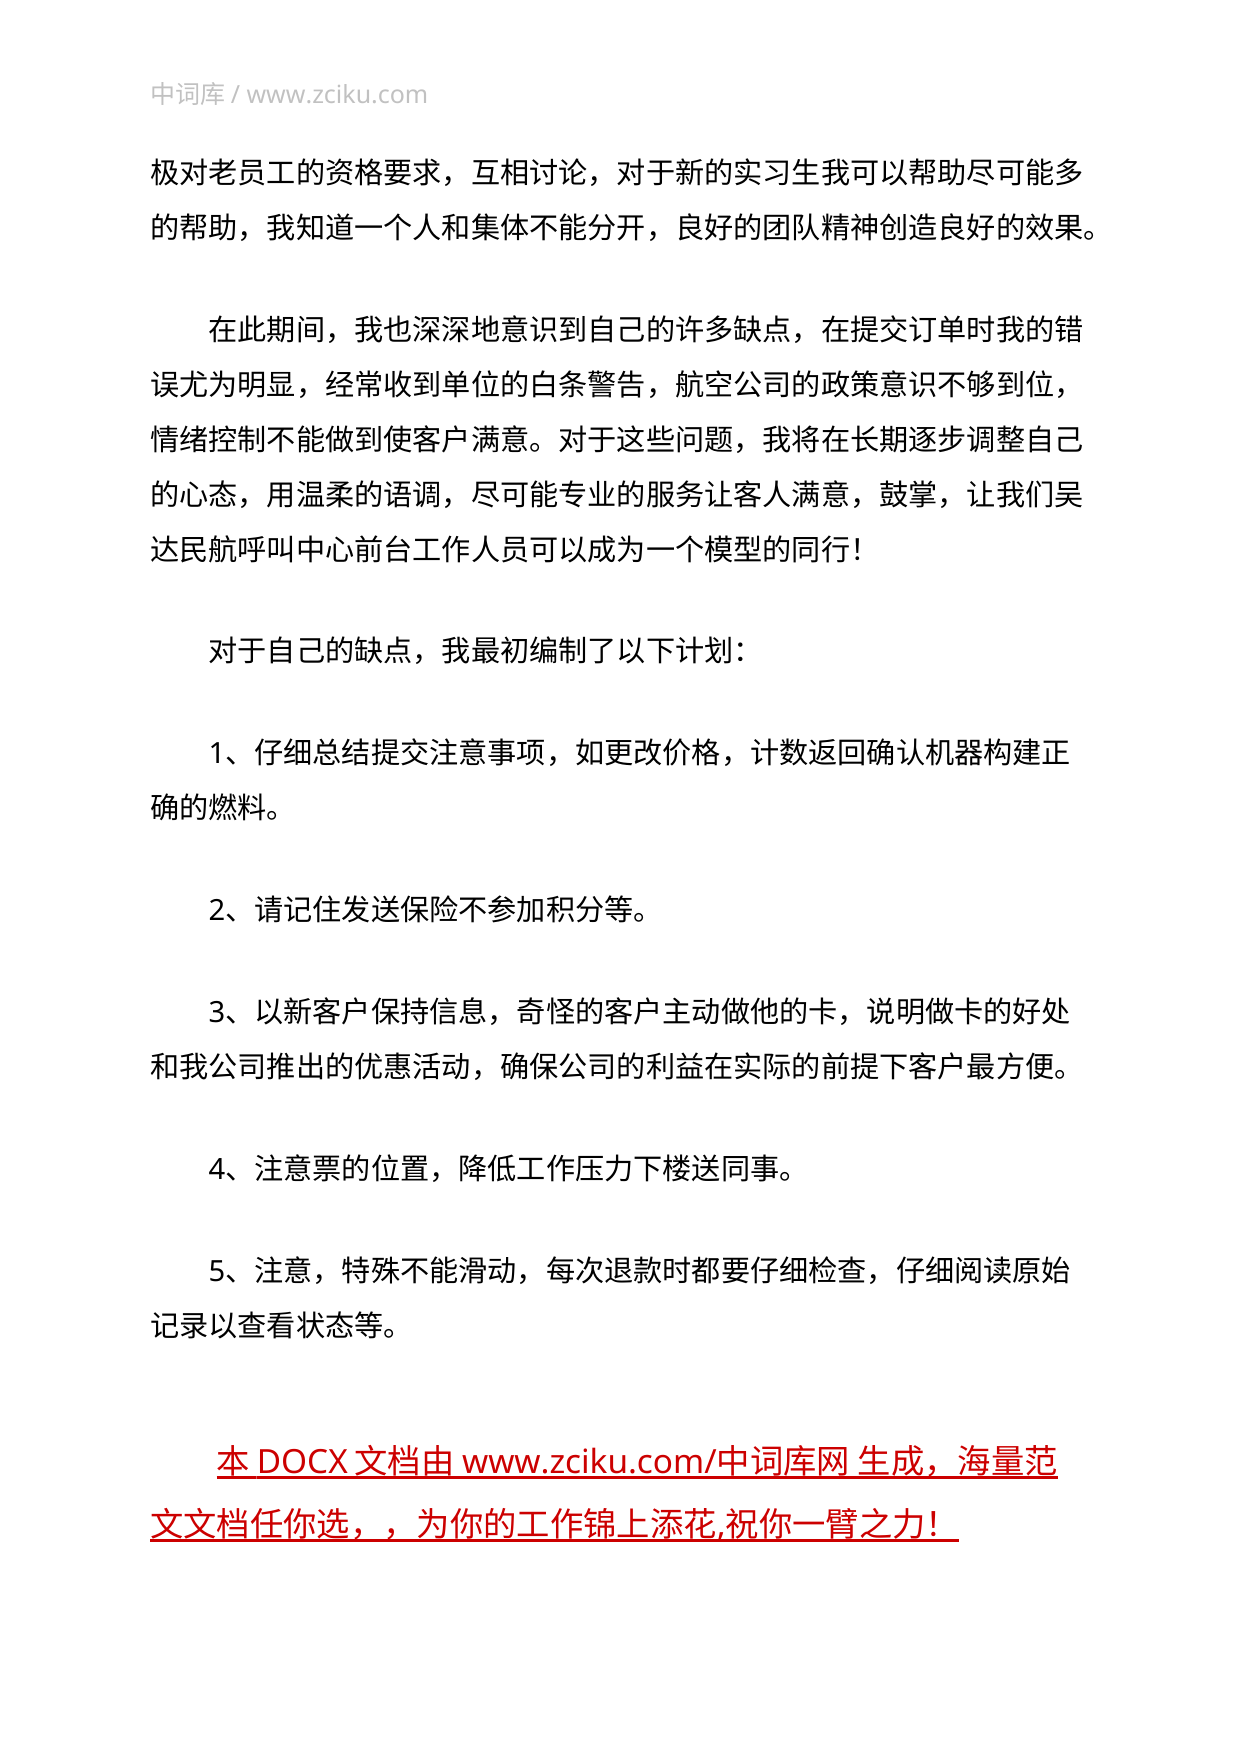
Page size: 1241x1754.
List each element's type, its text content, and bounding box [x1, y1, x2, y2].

text 在此期间，我也深深地意识到自己的许多缺点，在提交订单时我的错误尤为明显，经常收到单位的白条警告，航空公司的政策意识不够到位，情绪控制不能做到使客户满意。对于这些问题，我将在长期逐步调整自己的心态，用温柔的语调，尽可能专业的服务让客人满意，鼓掌，让我们吴达民航呼叫中心前台工作人员可以成为一个模型的同行！ [150, 307, 1090, 568]
text 对于自己的缺点，我最初编制了以下计划： [150, 628, 1090, 670]
text 本DOCX文档由 www.zciku.com/中词库网 生成，海量范文文档任你选，，为你的工作锦上添花,祝你一臂之力！ [150, 1435, 1090, 1547]
text 2、请记住发送保险不参加积分等。 [150, 887, 1090, 929]
text 5、注意，特殊不能滑动，每次退款时都要仔细检查，仔细阅读原始记录以查看状态等。 [150, 1247, 1090, 1344]
text 4、注意票的位置，降低工作压力下楼送同事。 [150, 1145, 1090, 1188]
text 3、以新客户保持信息，奇怪的客户主动做他的卡，说明做卡的好处和我公司推出的优惠活动，确保公司的利益在实际的前提下客户最方便。 [150, 988, 1090, 1086]
text 1、仔细总结提交注意事项，如更改价格，计数返回确认机器构建正确的燃料。 [150, 730, 1090, 827]
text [150, 150, 1090, 247]
